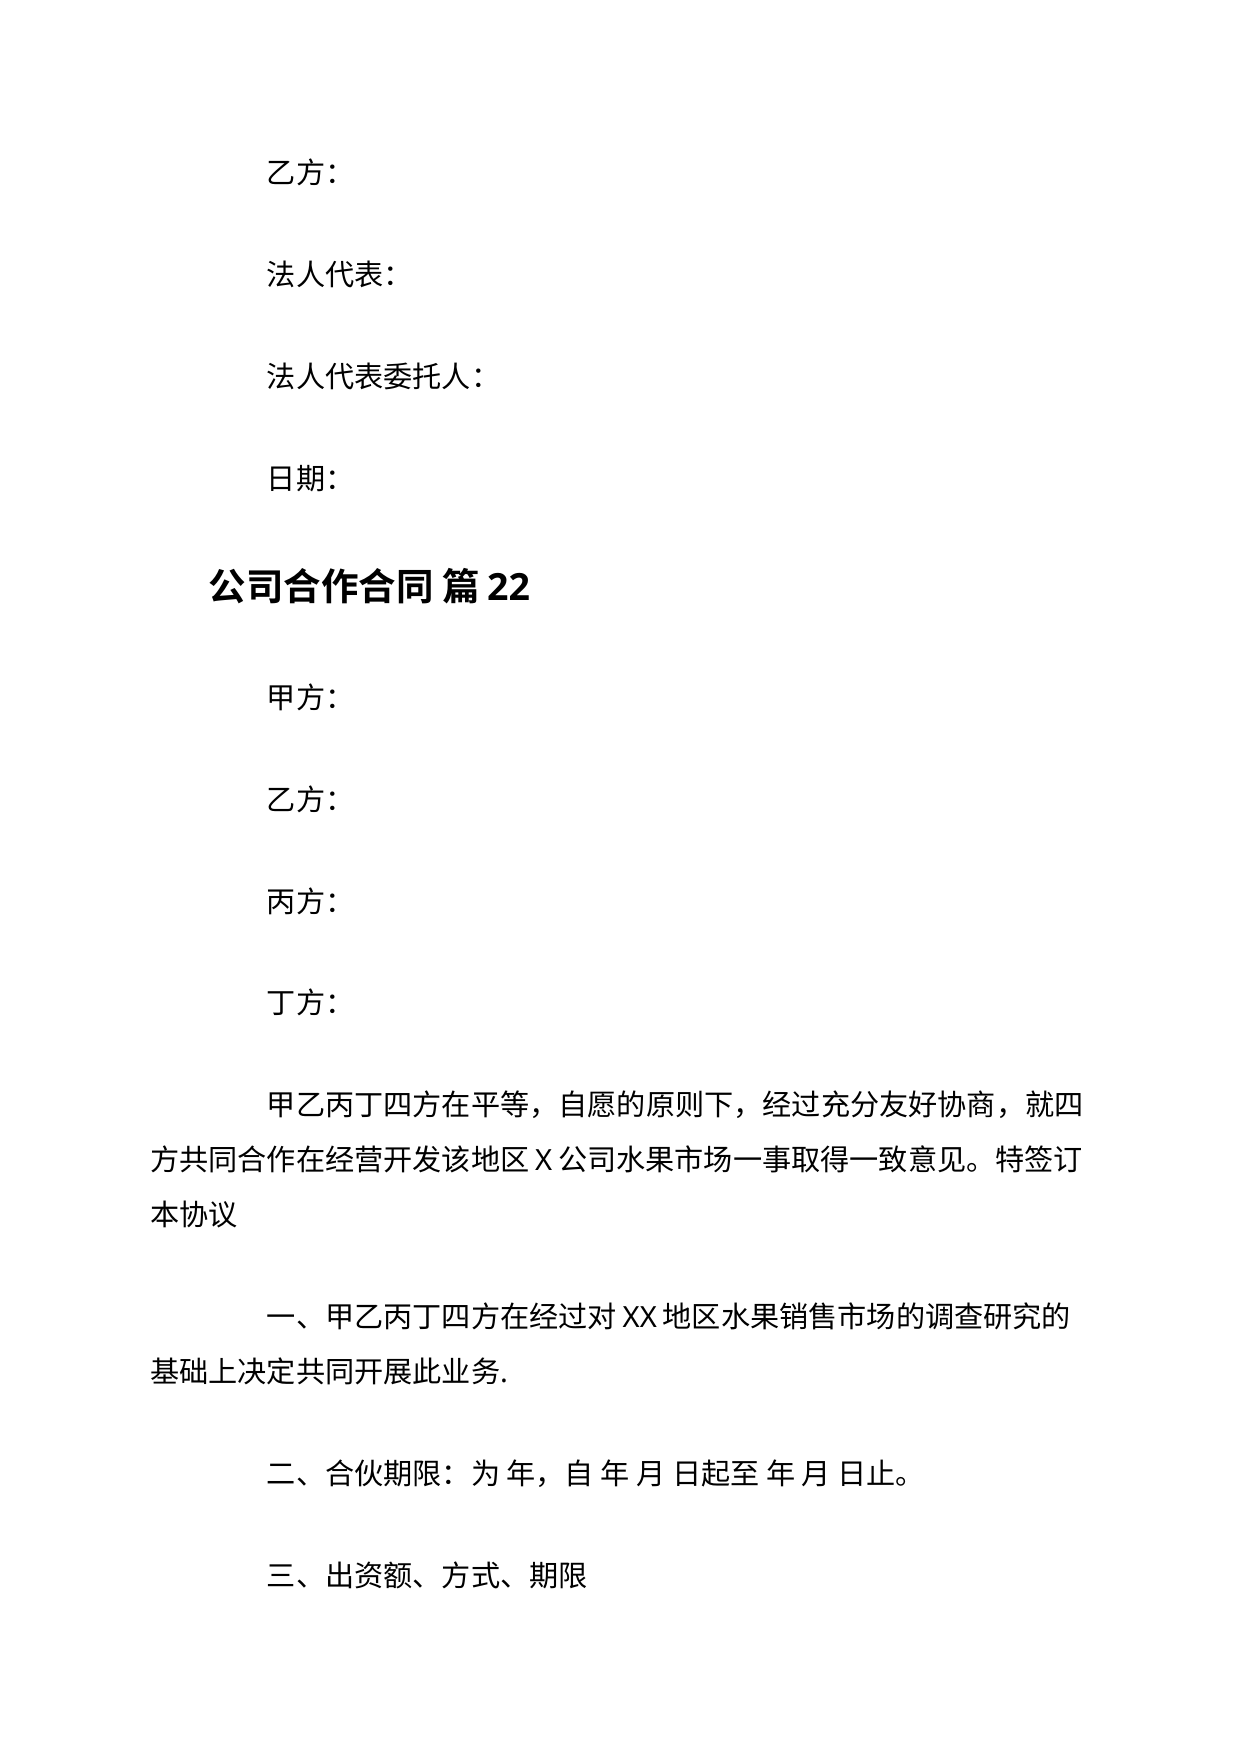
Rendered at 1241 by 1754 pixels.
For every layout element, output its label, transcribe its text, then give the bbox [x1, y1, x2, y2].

text 甲乙丙丁四方在平等，自愿的原则下，经过充分友好协商，就四方共同合作在经营开发该地区X公司水果市场一事取得一致意见。特签订本协议 [150, 1082, 1090, 1234]
text 乙方： [150, 150, 1090, 192]
text 法人代表委托人： [150, 353, 1090, 396]
text 丁方： [150, 980, 1090, 1022]
text 日期： [150, 455, 1090, 498]
text 三、出资额、方式、期限 [150, 1552, 1090, 1594]
text 乙方： [150, 776, 1090, 819]
text 法人代表： [150, 252, 1090, 294]
text 公司合作合同 篇22 [150, 557, 1090, 612]
text 丙方： [150, 878, 1090, 921]
text 一、甲乙丙丁四方在经过对XX地区水果销售市场的调查研究的基础上决定共同开展此业务. [150, 1293, 1090, 1391]
text 二、合伙期限：为 年，自 年 月 日起至 年 月 日止。 [150, 1450, 1090, 1493]
text 甲方： [150, 675, 1090, 717]
